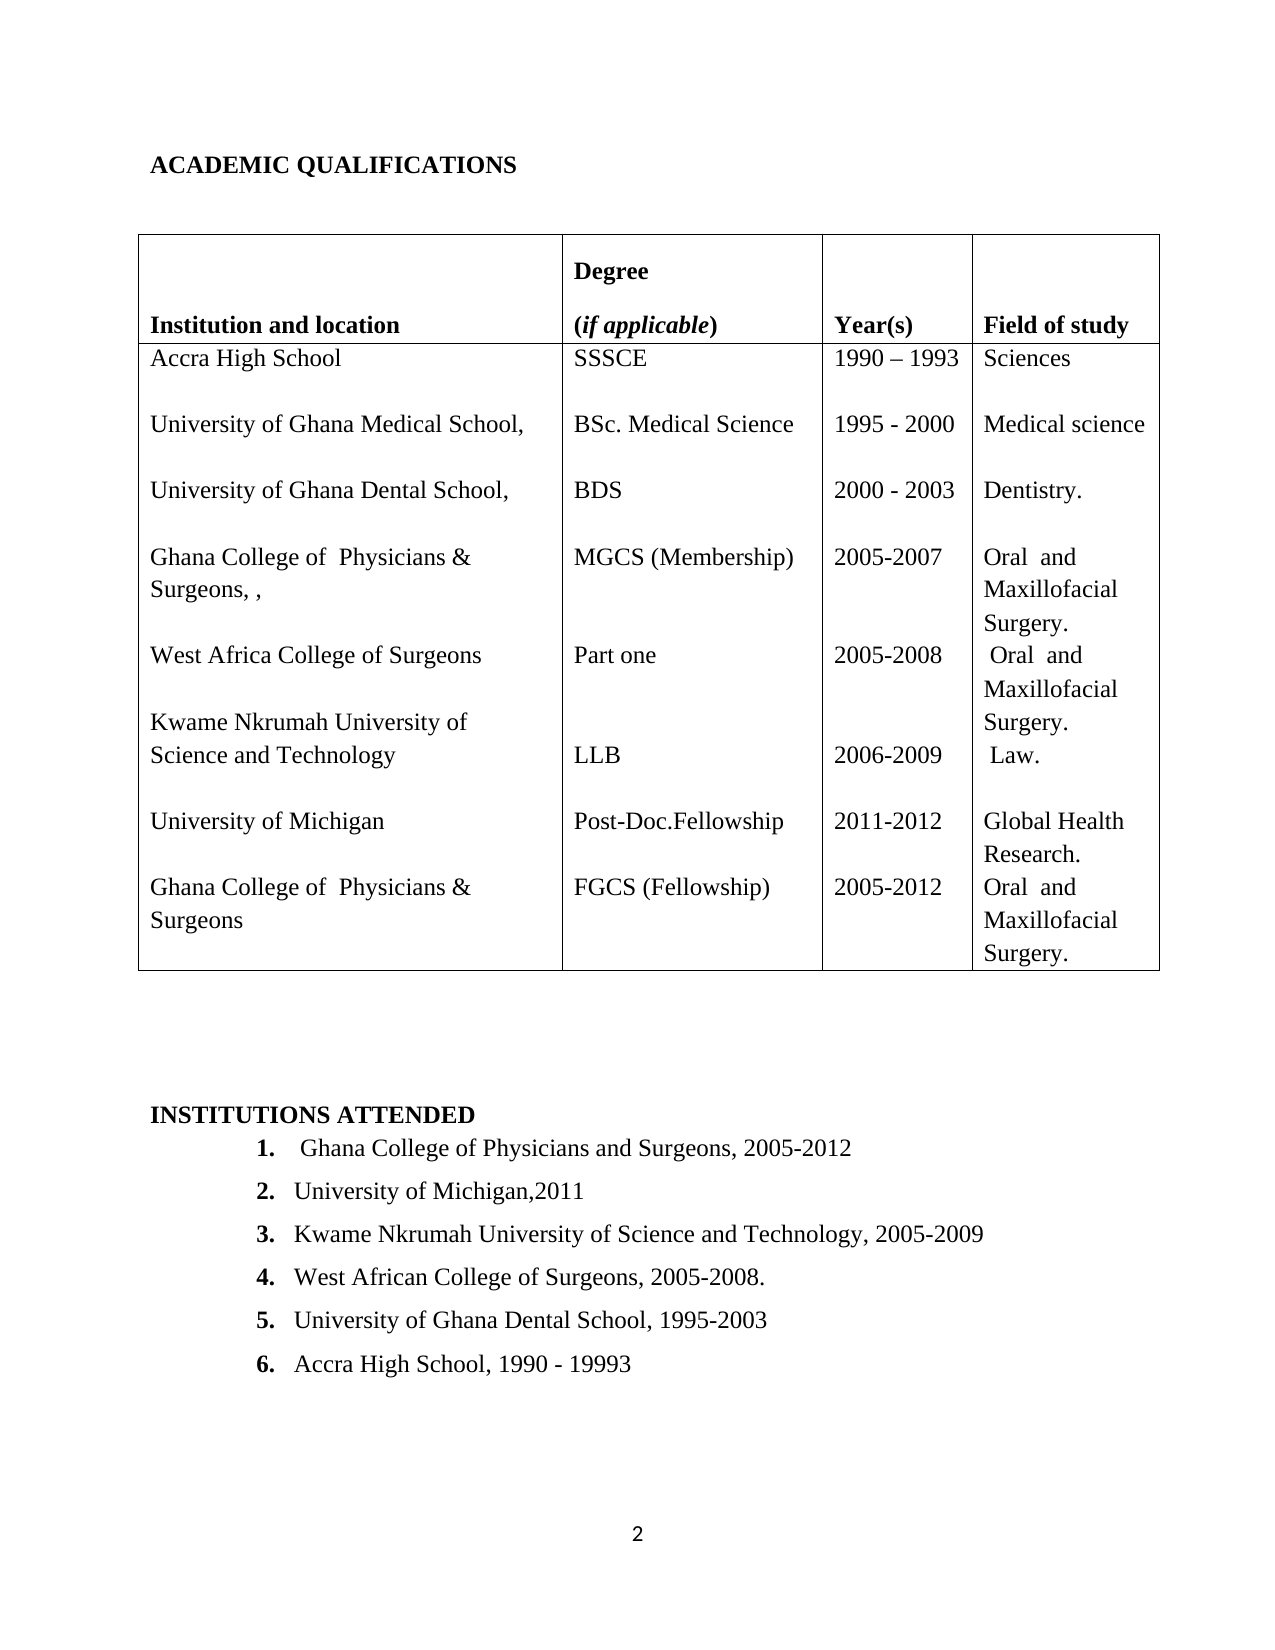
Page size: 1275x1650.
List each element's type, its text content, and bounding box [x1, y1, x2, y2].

subtitle INSTITUTIONS ATTENDED [150, 1100, 1125, 1129]
table_header Institution and location [139, 235, 562, 342]
table_header Degree (if applicable) [563, 235, 822, 342]
subtitle ACADEMIC QUALIFICATIONS [150, 150, 1125, 179]
table_cell Sciences Medical science Dentistry. Oral and Maxillofacial Surgery. Oral and Maxillofacial Surgery. Law. Global Health Research. Oral and Maxillofacial Surgery. [973, 344, 1159, 970]
list West African College of Surgeons, 2005-2008. [256, 1262, 1125, 1291]
list Kwame Nkrumah University of Science and Technology, 2005-2009 [256, 1219, 1125, 1248]
table_cell 1990 – 1993 1995 - 2000 2000 - 2003 2005-2007 2005-2008 2006-2009 2011-2012 2005-2012 [823, 344, 972, 970]
list Ghana College of Physicians and Surgeons, 2005-2012 [256, 1133, 1125, 1162]
table_header Year(s) [823, 235, 972, 342]
list University of Michigan,2011 [256, 1176, 1125, 1205]
list University of Ghana Dental School, 1995-2003 [256, 1306, 1125, 1334]
table_cell Accra High School University of Ghana Medical School, University of Ghana Dental School, Ghana College of Physicians & Surgeons, , West Africa College of Surgeons Kwame Nkrumah University of Science and Technology University of Michigan Ghana College of Physicians & Surgeons [139, 344, 562, 970]
table_cell SSSCE BSc. Medical Science BDS MGCS (Membership) Part one LLB Post-Doc.Fellowship FGCS (Fellowship) [563, 344, 822, 970]
table_header Field of study [973, 235, 1159, 342]
list Accra High School, 1990 - 19993 [256, 1349, 1125, 1377]
